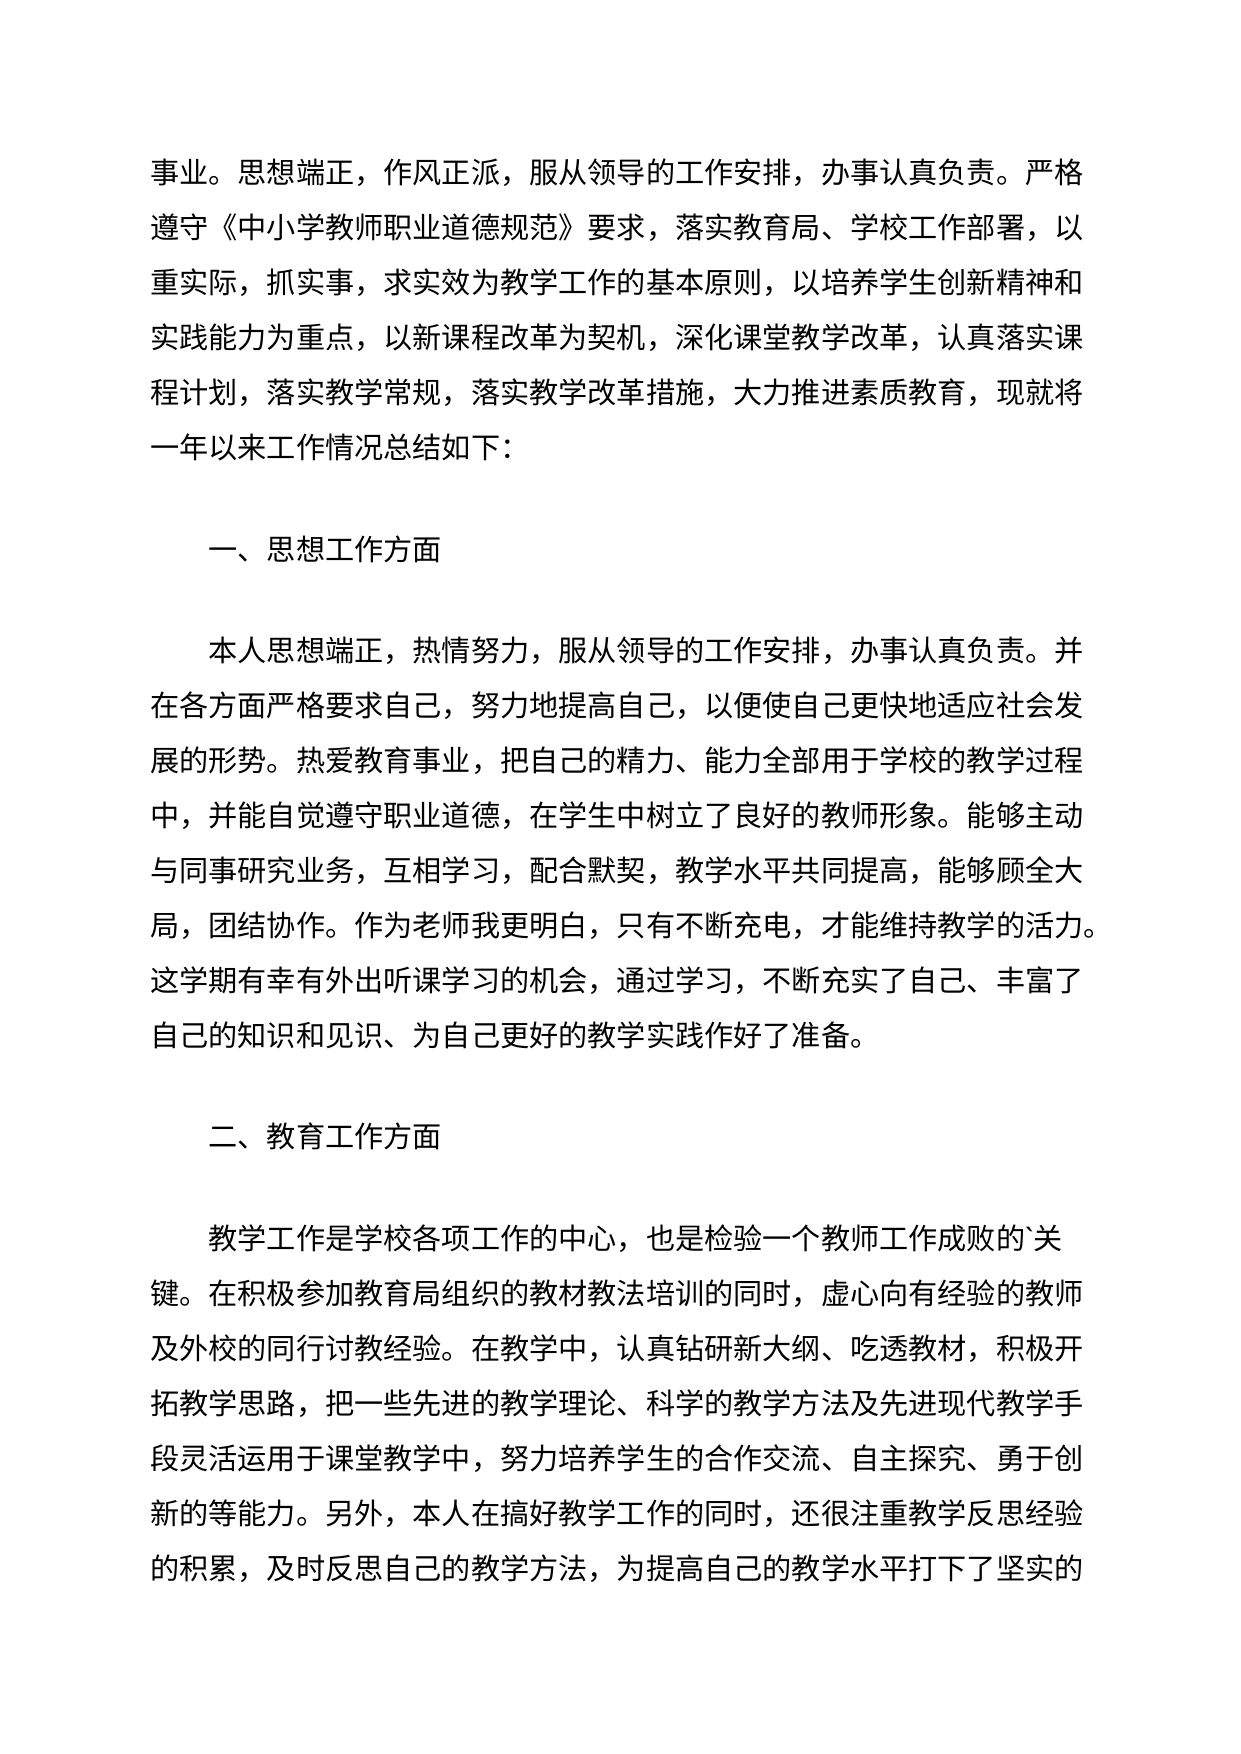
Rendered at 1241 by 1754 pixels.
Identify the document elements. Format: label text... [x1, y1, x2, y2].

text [150, 1216, 1090, 1588]
text 一、思想工作方面 [150, 526, 1090, 568]
text 二、教育工作方面 [150, 1114, 1090, 1156]
text 本人思想端正，热情努力，服从领导的工作安排，办事认真负责。并在各方面严格要求自己，努力地提高自己，以便使自己更快地适应社会发展的形势。热爱教育事业，把自己的精力、能力全部用于学校的教学过程中，并能自觉遵守职业道德，在学生中树立了良好的教师形象。能够主动与同事研究业务，互相学习，配合默契，教学水平共同提高，能够顾全大局，团结协作。作为老师我更明白，只有不断充电，才能维持教学的活力。这学期有幸有外出听课学习的机会，通过学习，不断充实了自己、丰富了自己的知识和见识、为自己更好的教学实践作好了准备。 [150, 628, 1090, 1054]
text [150, 150, 1090, 467]
